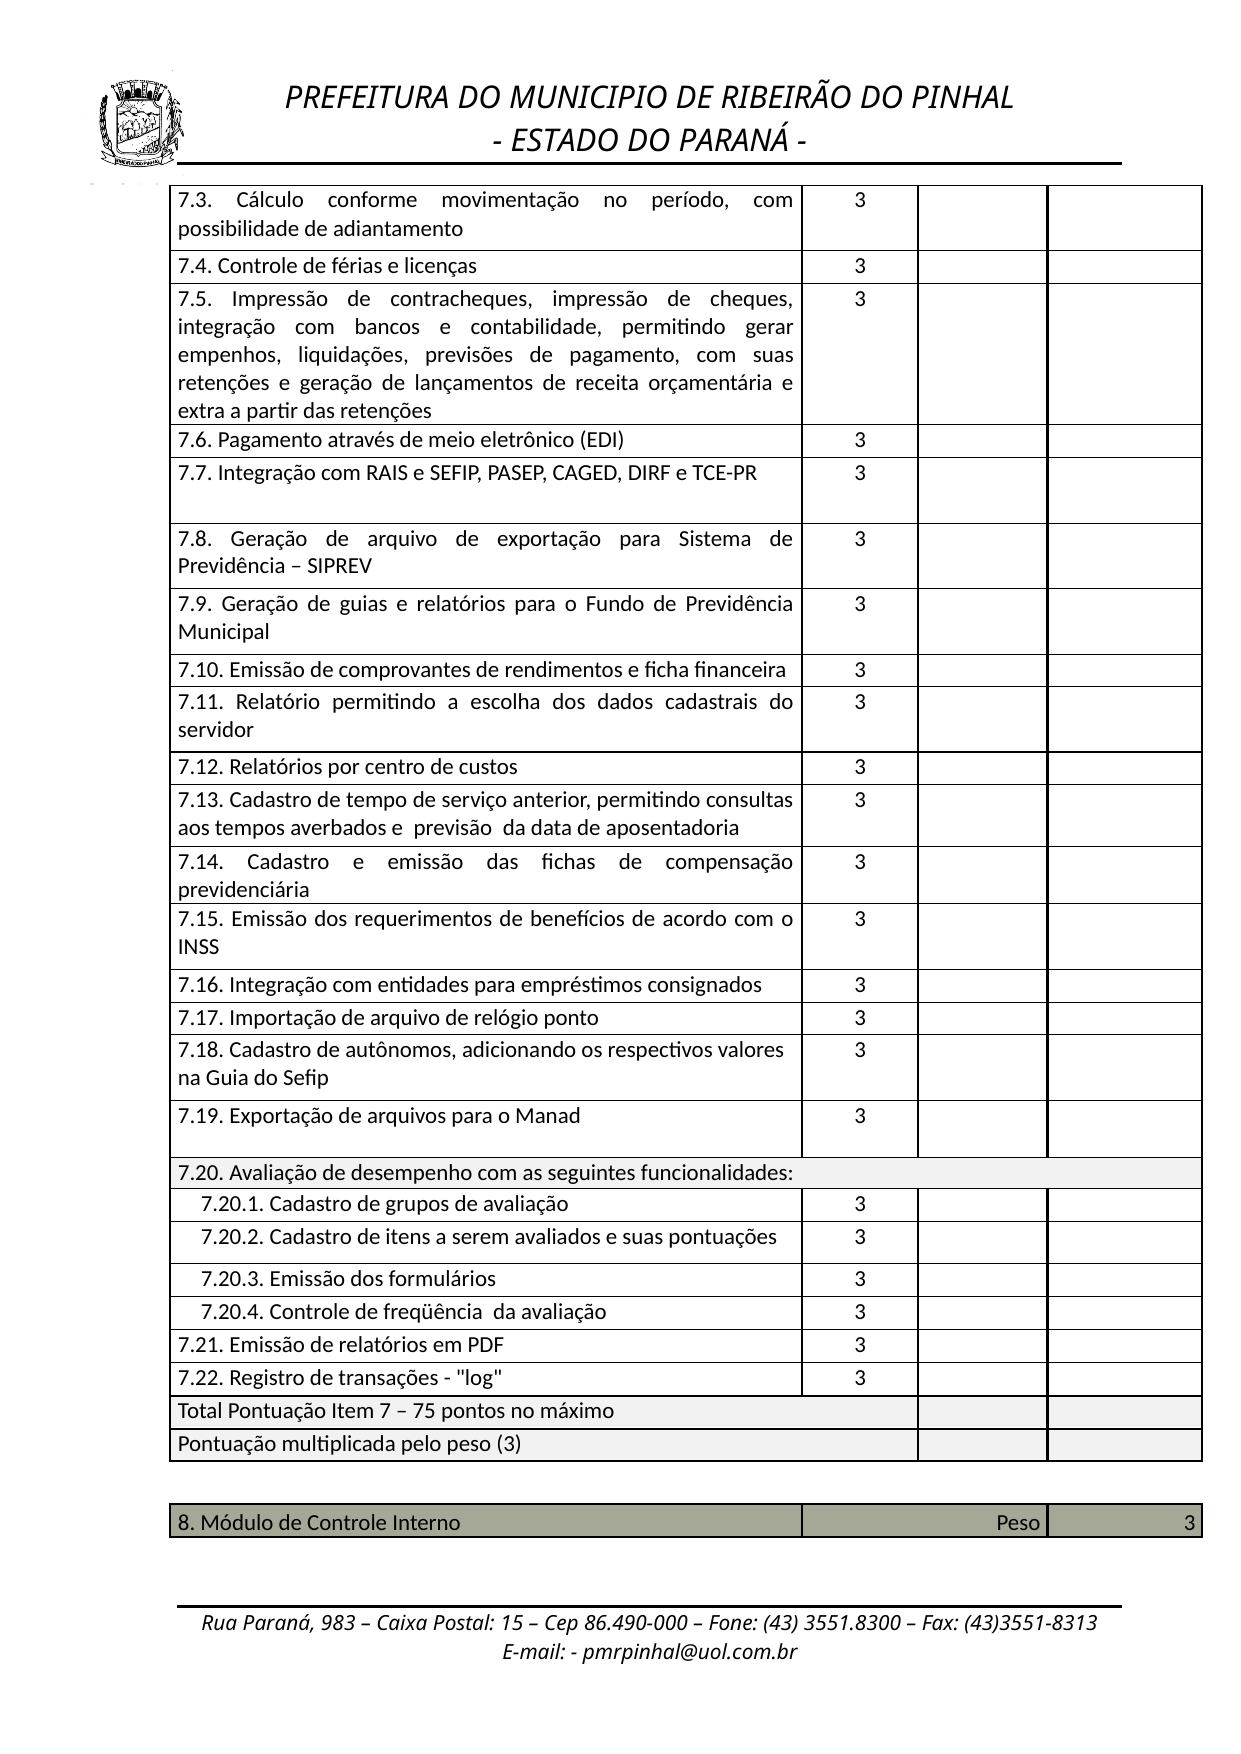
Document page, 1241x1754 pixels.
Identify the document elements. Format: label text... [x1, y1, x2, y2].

table_cell [1049, 1430, 1201, 1460]
table_cell 3 [803, 251, 917, 283]
table_cell 3 [803, 1189, 917, 1221]
table_cell [919, 1003, 1046, 1034]
table_cell [919, 1397, 1046, 1427]
table_cell [1049, 1330, 1201, 1362]
table_cell 7.12. Relatórios por centro de custos [171, 753, 801, 784]
table_cell 3 [803, 524, 917, 588]
table_cell [919, 753, 1046, 784]
table_cell [919, 251, 1046, 283]
table_cell 7.7. Integração com RAIS e SEFIP, PASEP, CAGED, DIRF e TCE-PR [171, 458, 801, 523]
table_cell [919, 1222, 1046, 1263]
table_cell 7.16. Integração com entidades para empréstimos consignados [171, 970, 801, 1002]
table_cell 7.18. Cadastro de autônomos, adicionando os respectivos valores na Guia do Sefip [171, 1035, 801, 1100]
table_cell 7.11. Relatório permitindo a escolha dos dados cadastrais do servidor [171, 687, 801, 751]
table_cell [1049, 1003, 1201, 1034]
table_cell 7.3. Cálculo conforme movimentação no período, com possibilidade de adiantamento [171, 186, 801, 250]
table_cell [1049, 904, 1201, 969]
table_cell 7.20.1. Cadastro de grupos de avaliação [171, 1189, 801, 1221]
table_cell 3 [803, 1264, 917, 1296]
table_cell 3 [803, 1003, 917, 1034]
table_cell [1049, 1264, 1201, 1296]
table_cell 3 [803, 425, 917, 457]
table_cell [802, 1397, 917, 1427]
table_cell [1049, 1101, 1201, 1157]
table_cell [1049, 284, 1201, 424]
table_cell [1049, 1297, 1201, 1329]
table_cell [1049, 785, 1201, 846]
table_cell 3 [803, 847, 917, 903]
table_cell 3 [803, 589, 917, 654]
table_cell [1049, 970, 1201, 1002]
table_cell 3 [803, 785, 917, 846]
table_cell [919, 1264, 1046, 1296]
table_cell 7.20.2. Cadastro de itens a serem avaliados e suas pontuações [171, 1222, 801, 1263]
picture [83, 65, 202, 185]
table_cell [1049, 186, 1201, 250]
table_cell 3 [803, 1222, 917, 1263]
table_cell 3 [803, 186, 917, 250]
table_cell [919, 785, 1046, 846]
table_cell [919, 589, 1046, 654]
table_cell 7.20. Avaliação de desempenho com as seguintes funcionalidades: [171, 1158, 1201, 1188]
table_cell [919, 1363, 1046, 1394]
table_cell 7.5. Impressão de contracheques, impressão de cheques, integração com bancos e contabilidade, permitindo gerar empenhos, liquidações, previsões de pagamento, com suas retenções e geração de lançamentos de receita orçamentária e extra a partir das retenções [171, 284, 801, 424]
table_cell [1049, 1189, 1201, 1221]
table_cell 3 [803, 1101, 917, 1157]
table_cell [919, 524, 1046, 588]
table_cell 7.22. Registro de transações - "log" [171, 1363, 801, 1394]
table_cell 3 [803, 1035, 917, 1100]
table_cell [1049, 753, 1201, 784]
table_cell [919, 904, 1046, 969]
table_cell 3 [803, 458, 917, 523]
table_cell 7.8. Geração de arquivo de exportação para Sistema de Previdência – SIPREV [171, 524, 801, 588]
table_cell 7.19. Exportação de arquivos para o Manad [171, 1101, 801, 1157]
table_cell [919, 1035, 1046, 1100]
table_cell [919, 425, 1046, 457]
table_cell 7.20.3. Emissão dos formulários [171, 1264, 801, 1296]
table_cell 3 [803, 970, 917, 1002]
table_cell [1049, 655, 1201, 686]
table_cell [919, 655, 1046, 686]
table_cell [1049, 1363, 1201, 1394]
table_cell [919, 1297, 1046, 1329]
table_cell [919, 1430, 1046, 1460]
table_cell 3 [803, 1330, 917, 1362]
table_cell 7.15. Emissão dos requerimentos de benefícios de acordo com o INSS [171, 904, 801, 969]
table_cell [919, 1101, 1046, 1157]
table_cell [919, 186, 1046, 250]
table_cell 3 [803, 687, 917, 751]
table_cell 3 [803, 1297, 917, 1329]
table_cell [1049, 458, 1201, 523]
table_cell [1049, 1397, 1201, 1427]
table_cell 7.6. Pagamento através de meio eletrônico (EDI) [171, 425, 801, 457]
table_cell [1049, 1222, 1201, 1263]
table_cell [1049, 589, 1201, 654]
table_cell Pontuação multiplicada pelo peso (3) [171, 1430, 917, 1460]
table_cell 7.17. Importação de arquivo de relógio ponto [171, 1003, 801, 1034]
table_cell [919, 1189, 1046, 1221]
table_header 3 [1049, 1505, 1201, 1536]
table_cell 7.13. Cadastro de tempo de serviço anterior, permitindo consultas aos tempos averbados e previsão da data de aposentadoria [171, 785, 801, 846]
table_cell [1049, 1035, 1201, 1100]
table_cell 3 [803, 655, 917, 686]
table_cell [919, 284, 1046, 424]
table_cell [1049, 524, 1201, 588]
table_cell [919, 1330, 1046, 1362]
table_cell [919, 847, 1046, 903]
table_cell 7.20.4. Controle de freqüência da avaliação [171, 1297, 801, 1329]
table_cell [1049, 251, 1201, 283]
table_cell 7.14. Cadastro e emissão das fichas de compensação previdenciária [171, 847, 801, 903]
table_header Peso [803, 1505, 1046, 1536]
table_header 8. Módulo de Controle Interno [171, 1505, 801, 1536]
table_cell 3 [803, 904, 917, 969]
table_cell [919, 687, 1046, 751]
table_cell [1049, 847, 1201, 903]
table_cell [919, 458, 1046, 523]
table_cell 3 [803, 284, 917, 424]
table_cell [919, 970, 1046, 1002]
table_cell 7.21. Emissão de relatórios em PDF [171, 1330, 801, 1362]
table_cell 7.10. Emissão de comprovantes de rendimentos e ficha financeira [171, 655, 801, 686]
table_cell Total Pontuação Item 7 – 75 pontos no máximo [171, 1397, 802, 1427]
table_cell 3 [803, 753, 917, 784]
table_cell 7.4. Controle de férias e licenças [171, 251, 801, 283]
table_cell [1049, 425, 1201, 457]
table_cell 7.9. Geração de guias e relatórios para o Fundo de Previdência Municipal [171, 589, 801, 654]
table_cell 3 [803, 1363, 917, 1394]
table_cell [1049, 687, 1201, 751]
